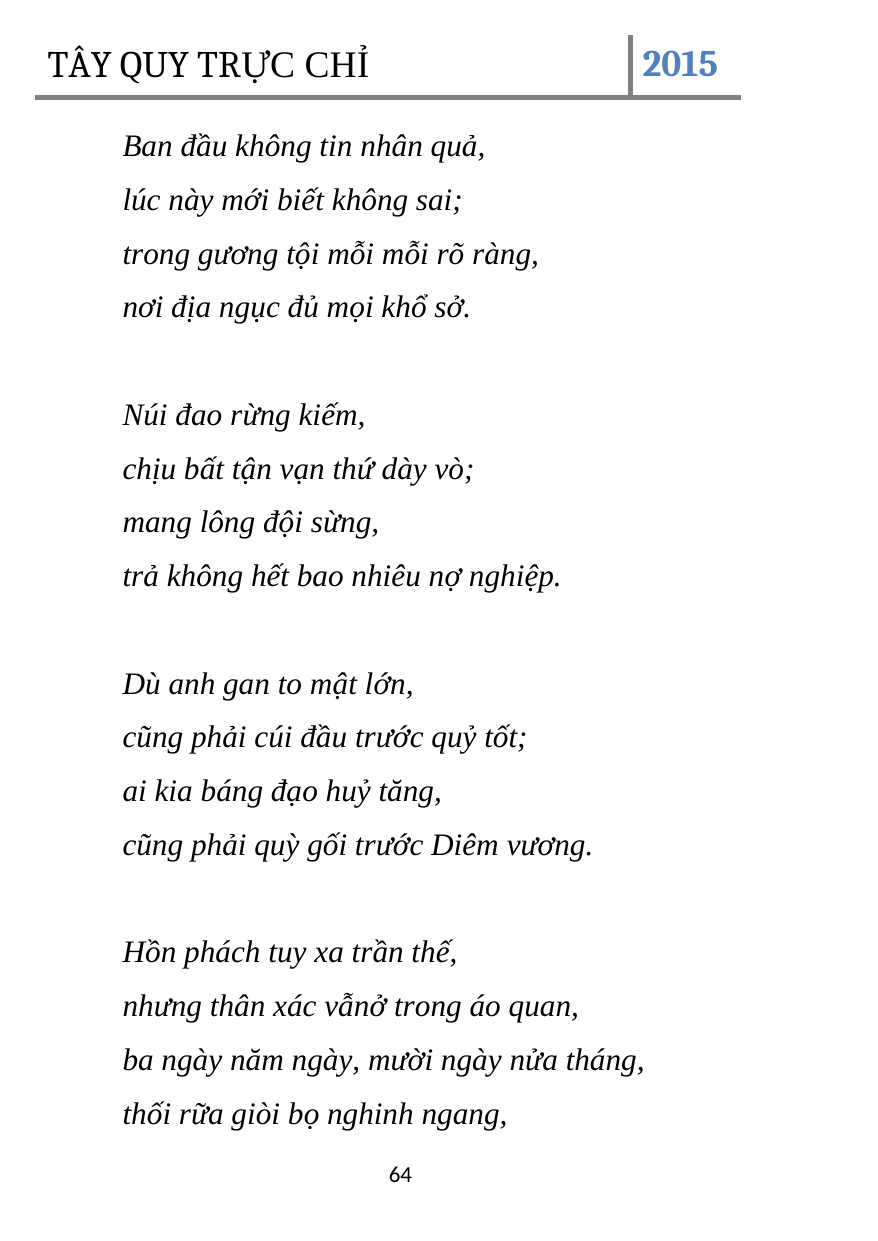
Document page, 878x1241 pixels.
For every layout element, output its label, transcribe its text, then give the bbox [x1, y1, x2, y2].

text trong gương tội mỗi mỗi rõ ràng, [47, 235, 753, 271]
text Núi đao rừng kiếm, [47, 396, 753, 432]
text Ban đầu không tin nhân quả, [47, 127, 753, 163]
text Hồn phách tuy xa trần thế, [47, 934, 753, 970]
text chịu bất tận vạn thứ dày vò; [47, 450, 753, 486]
text nơi địa ngục đủ mọi khổ sở. [47, 289, 753, 325]
text trả không hết bao nhiêu nợ nghiệp. [47, 557, 753, 593]
text lúc này mới biết không sai; [47, 181, 753, 217]
text nhưng thân xác vẫnở trong áo quan, [47, 987, 753, 1023]
text thối rữa giòi bọ nghinh ngang, [47, 1095, 753, 1131]
text Dù anh gan to mật lớn, [47, 665, 753, 701]
text cũng phải cúi đầu trước quỷ tốt; [47, 719, 753, 755]
text cũng phải quỳ gối trước Diêm vương. [47, 826, 753, 862]
text ai kia báng đạo huỷ tăng, [47, 772, 753, 808]
text mang lông đội sừng, [47, 504, 753, 540]
text ba ngày năm ngày, mười ngày nửa tháng, [47, 1041, 753, 1077]
